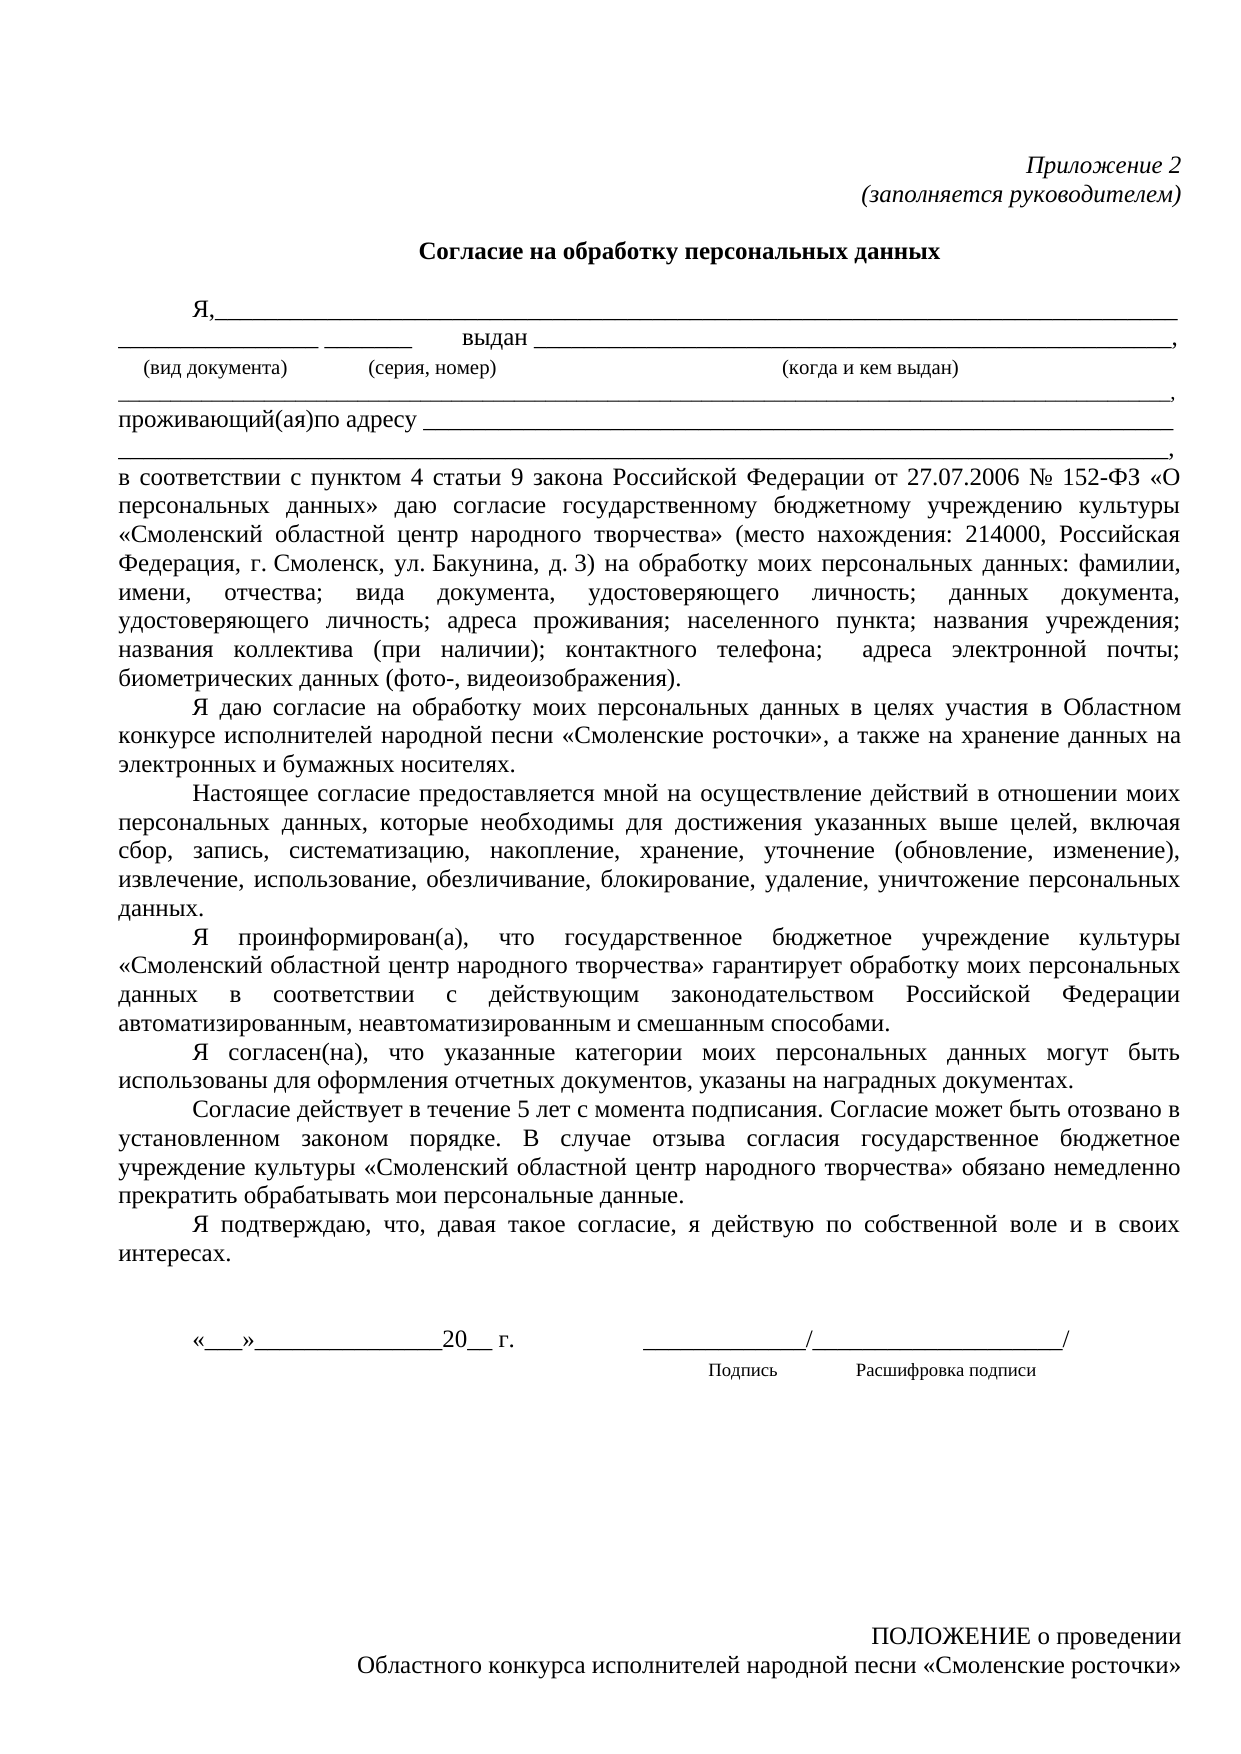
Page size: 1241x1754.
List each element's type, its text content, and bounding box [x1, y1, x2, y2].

text Приложение 2 [118, 150, 1181, 179]
text _____________________________________________________________________________________________________, [118, 380, 1181, 404]
text (заполняется руководителем) [118, 179, 1181, 236]
text ________________ _______ выдан ___________________________________________________, (вид документа) (серия, номер) (когда и кем выдан) [118, 322, 1181, 380]
text Я,_____________________________________________________________________________ [118, 294, 1181, 322]
text ____________________________________________________________________________________, в соответствии с пунктом 4 статьи 9 закона Российской Федерации от 27.07.2006 № 152-ФЗ «О персональных данных» даю согласие государственному бюджетному учреждению культуры «Смоленский областной центр народного творчества» (место нахождения: 214000, Российская Федерация, г. Смоленск, ул. Бакунина, д. 3) на обработку моих персональных данных: фамилии, имени, отчества; вида документа, удостоверяющего личность; данных документа, удостоверяющего личность; адреса проживания; населенного пункта; названия учреждения; названия коллектива (при наличии); контактного телефона; адреса электронной почты; биометрических данных (фото-, видеоизображения). [118, 433, 1181, 692]
text Согласие действует в течение 5 лет с момента подписания. Согласие может быть отозвано в установленном законом порядке. В случае отзыва согласия государственное бюджетное учреждение культуры «Смоленский областной центр народного творчества» обязано немедленно прекратить обрабатывать мои персональные данные. [118, 1094, 1181, 1209]
text Настоящее согласие предоставляется мной на осуществление действий в отношении моих персональных данных, которые необходимы для достижения указанных выше целей, включая сбор, запись, систематизацию, накопление, хранение, уточнение (обновление, изменение), извлечение, использование, обезличивание, блокирование, удаление, уничтожение персональных данных. [118, 778, 1181, 922]
text проживающий(ая)по адресу ____________________________________________________________ [118, 404, 1181, 433]
text Я подтверждаю, что, давая такое согласие, я действую по собственной воле и в своих интересах. [118, 1209, 1181, 1267]
text «___»_______________20__ г. _____________/____________________/ Подпись Расшифровка подписи [118, 1324, 1181, 1382]
text Я согласен(на), что указанные категории моих персональных данных могут быть использованы для оформления отчетных документов, указаны на наградных документах. [118, 1037, 1181, 1094]
text Я даю согласие на обработку моих персональных данных в целях участия в Областном конкурсе исполнителей народной песни «Смоленские росточки», а также на хранение данных на электронных и бумажных носителях. [118, 692, 1181, 778]
text Я проинформирован(а), что государственное бюджетное учреждение культуры «Смоленский областной центр народного творчества» гарантирует обработку моих персональных данных в соответствии с действующим законодательством Российской Федерации автоматизированным, неавтоматизированным и смешанным способами. [118, 922, 1181, 1037]
text Согласие на обработку персональных данных [118, 236, 1181, 265]
